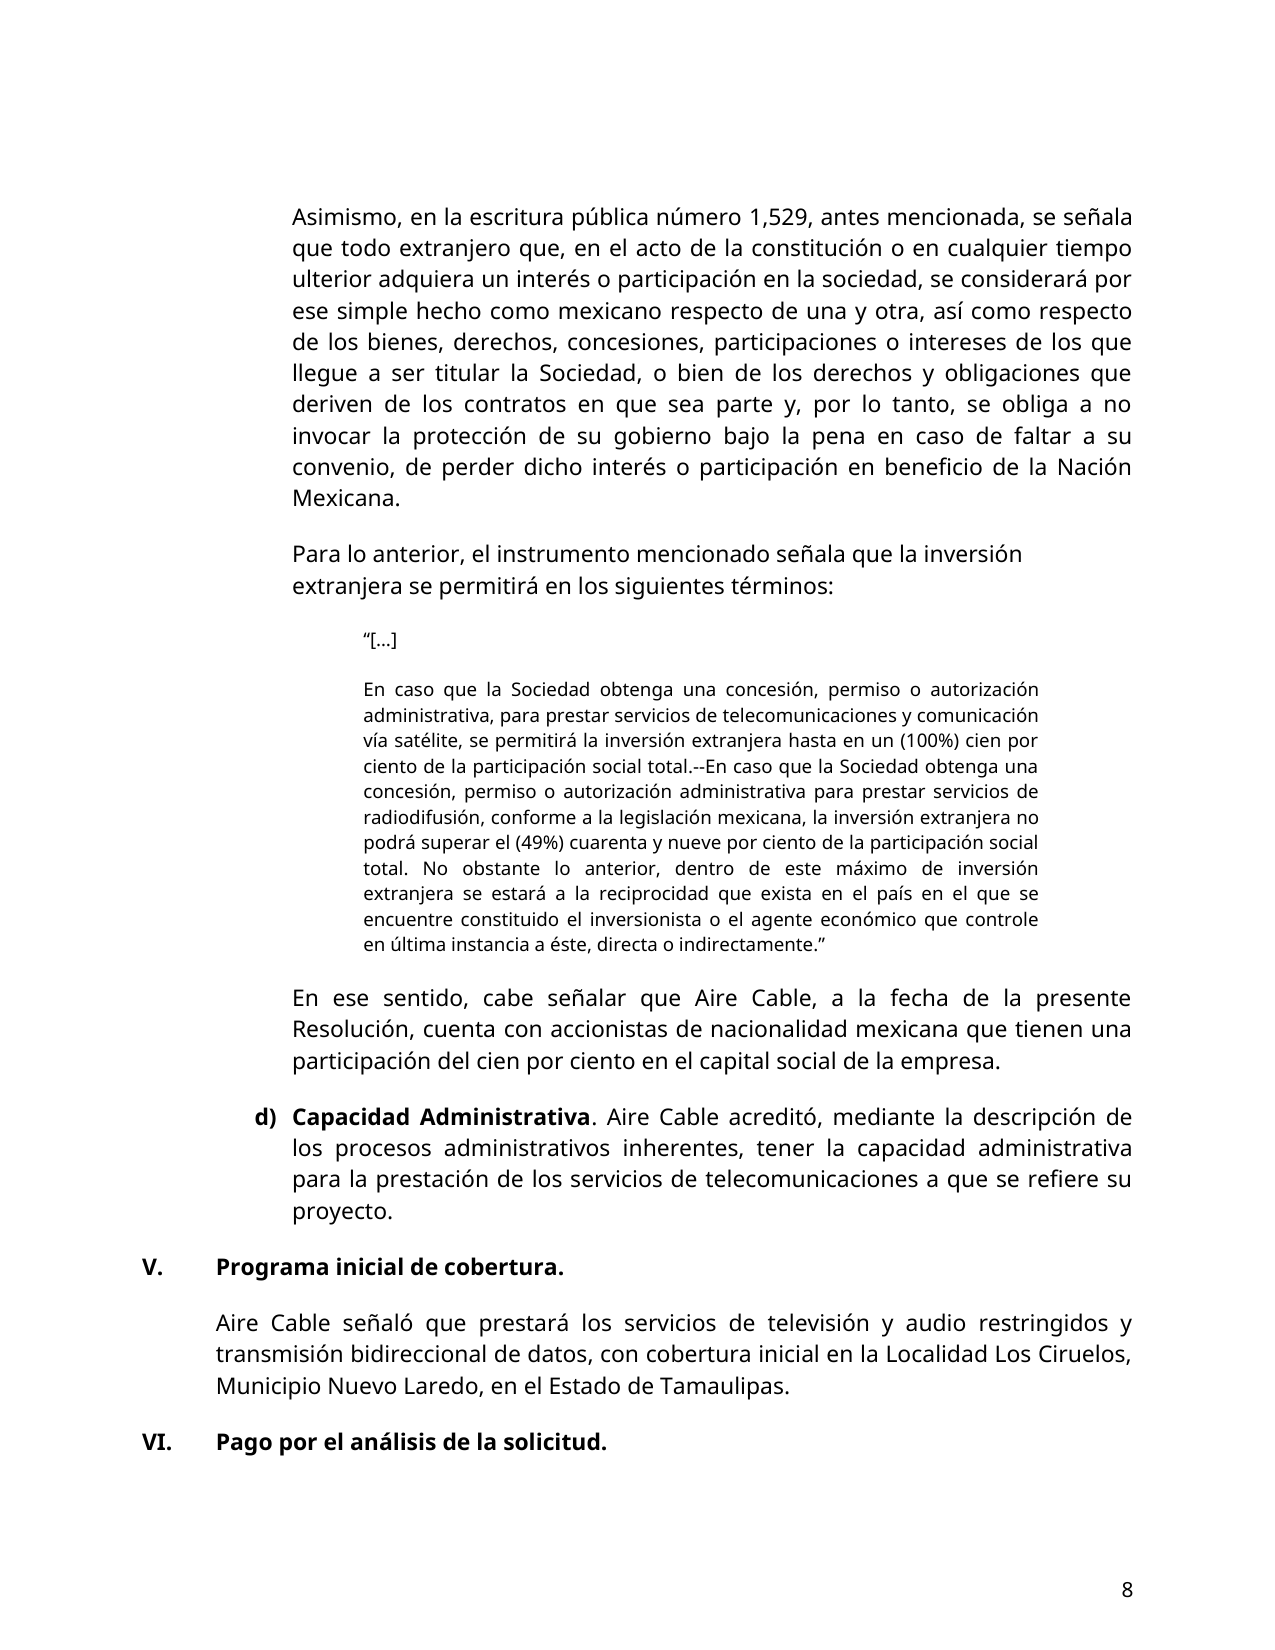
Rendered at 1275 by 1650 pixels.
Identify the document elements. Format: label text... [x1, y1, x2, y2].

list Asimismo, en la escritura pública número 1,529, antes mencionada, se señala que todo extranjero que, en el acto de la constitución o en cualquier tiempo ulterior adquiera un interés o participación en la sociedad, se considerará por ese simple hecho como mexicano respecto de una y otra, así como respecto de los bienes, derechos, concesiones, participaciones o intereses de los que llegue a ser titular la Sociedad, o bien de los derechos y obligaciones que deriven de los contratos en que sea parte y, por lo tanto, se obliga a no invocar la protección de su gobierno bajo la pena en caso de faltar a su convenio, de perder dicho interés o participación en beneficio de la Nación Mexicana. [292, 201, 1133, 513]
list En ese sentido, cabe señalar que Aire Cable, a la fecha de la presente Resolución, cuenta con accionistas de nacionalidad mexicana que tienen una participación del cien por ciento en el capital social de la empresa. [292, 982, 1133, 1076]
list Capacidad Administrativa. Aire Cable acreditó, mediante la descripción de los procesos administrativos inherentes, tener la capacidad administrativa para la prestación de los servicios de telecomunicaciones a que se refiere su proyecto. [254, 1101, 1133, 1226]
list Pago por el análisis de la solicitud. [142, 1426, 1133, 1457]
list En caso que la Sociedad obtenga una concesión, permiso o autorización administrativa, para prestar servicios de telecomunicaciones y comunicación vía satélite, se permitirá la inversión extranjera hasta en un (100%) cien por ciento de la participación social total.--En caso que la Sociedad obtenga una concesión, permiso o autorización administrativa para prestar servicios de radiodifusión, conforme a la legislación mexicana, la inversión extranjera no podrá superar el (49%) cuarenta y nueve por ciento de la participación social total. No obstante lo anterior, dentro de este máximo de inversión extranjera se estará a la reciprocidad que exista en el país en el que se encuentre constituido el inversionista o el agente económico que controle en última instancia a éste, directa o indirectamente.” [363, 676, 1039, 957]
list Programa inicial de cobertura. [142, 1251, 1133, 1282]
text Aire Cable señaló que prestará los servicios de televisión y audio restringidos y transmisión bidireccional de datos, con cobertura inicial en la Localidad Los Ciruelos, Municipio Nuevo Laredo, en el Estado de Tamaulipas. [216, 1307, 1133, 1401]
list “[…] [363, 626, 1039, 651]
list Para lo anterior, el instrumento mencionado señala que la inversión extranjera se permitirá en los siguientes términos: [292, 538, 1133, 601]
